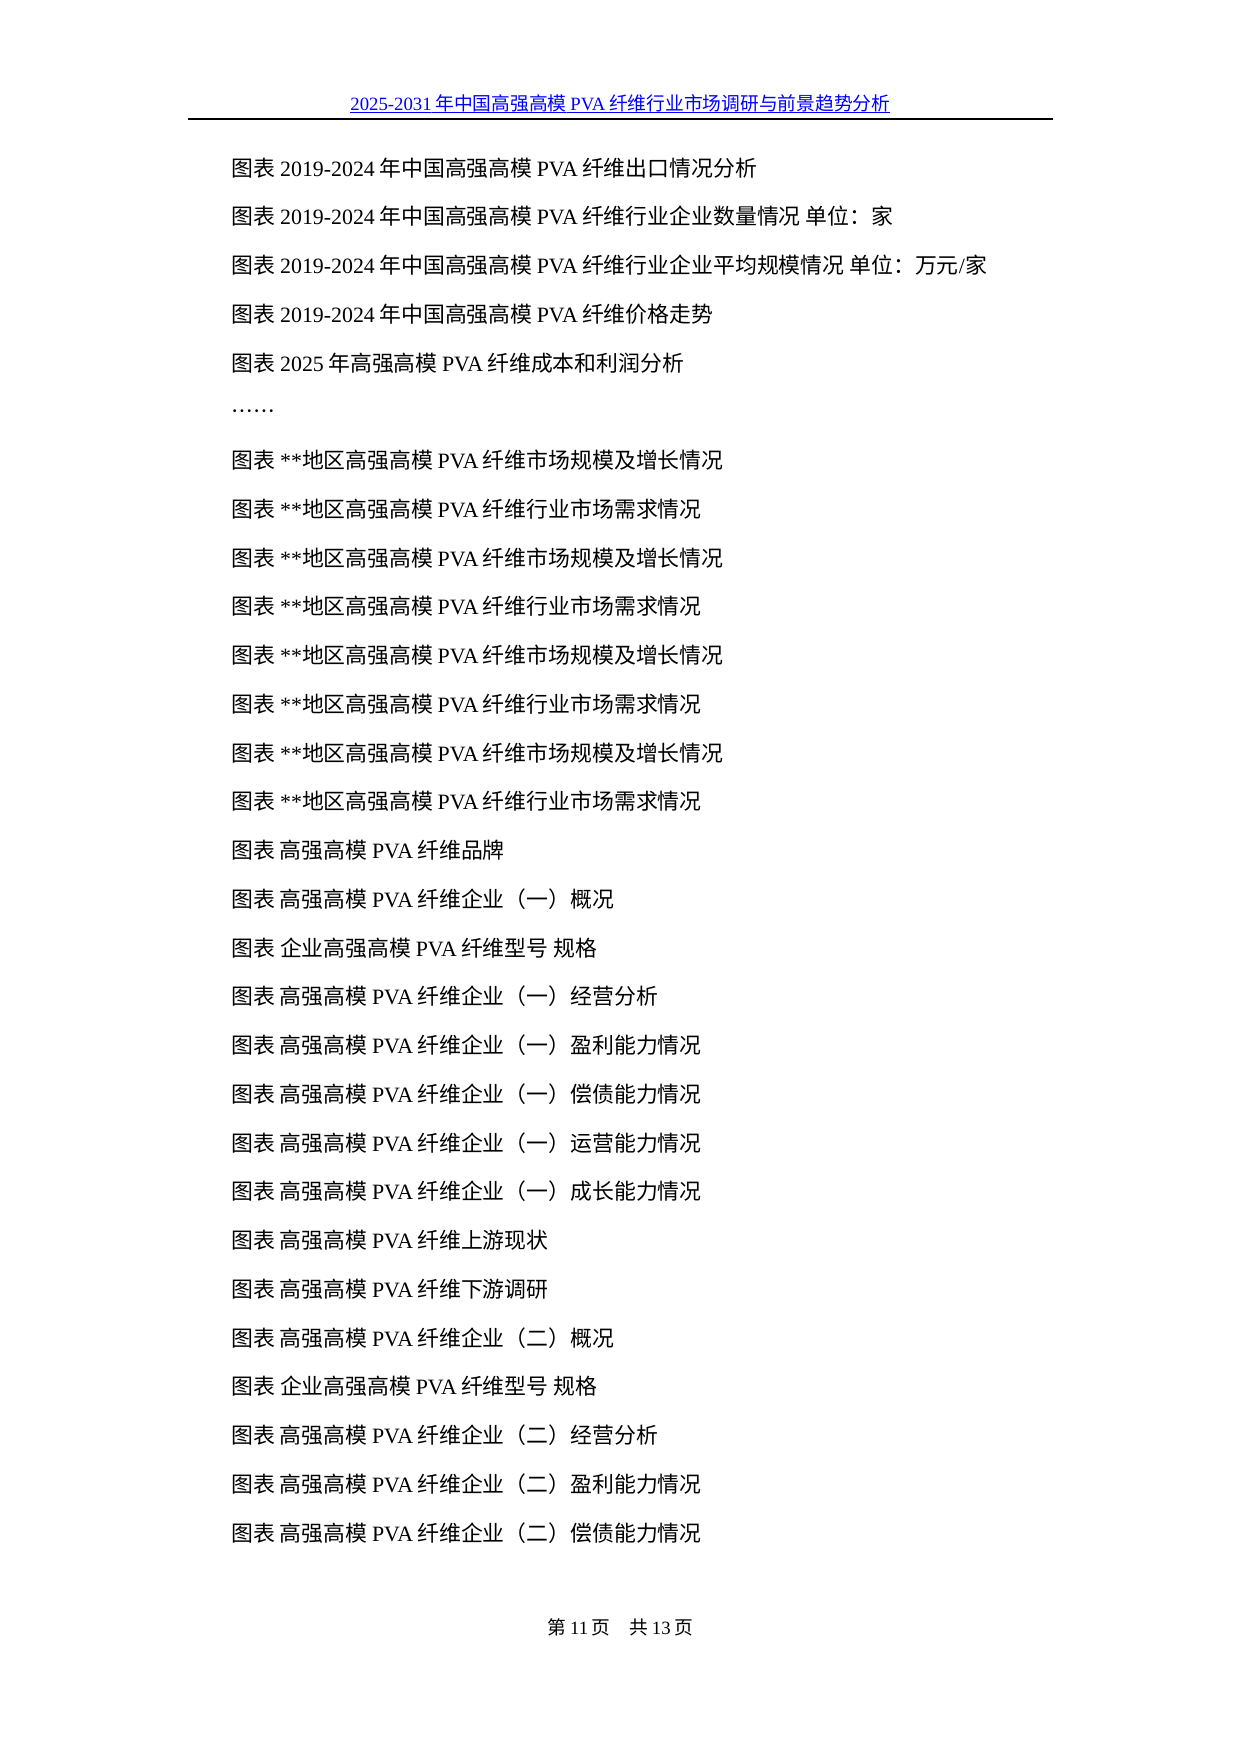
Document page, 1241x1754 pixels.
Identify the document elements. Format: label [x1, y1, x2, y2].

text [187, 150, 1053, 1548]
